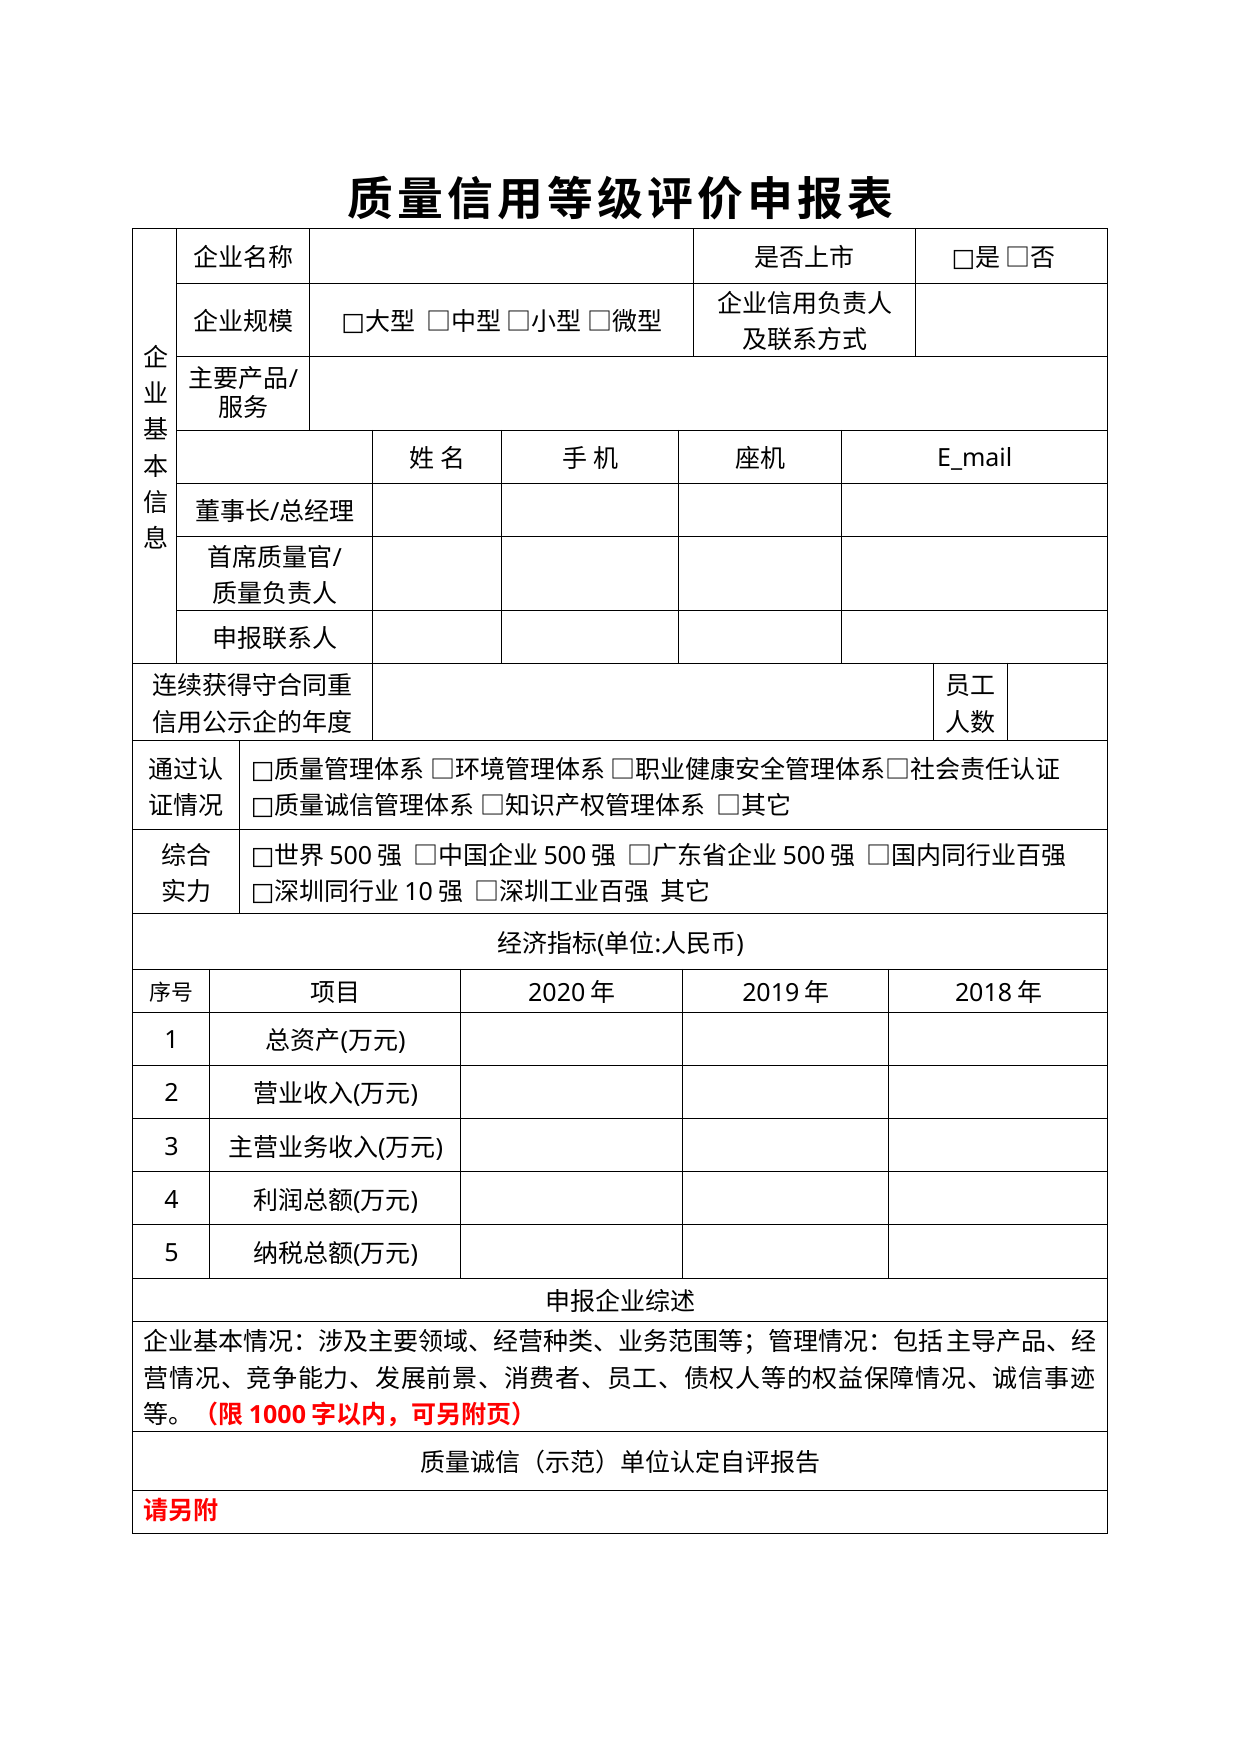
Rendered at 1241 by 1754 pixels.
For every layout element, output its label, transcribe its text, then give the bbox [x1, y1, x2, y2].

table_cell 请另附 [133, 1491, 1107, 1532]
table_cell [679, 611, 841, 663]
table_cell 2 [133, 1066, 209, 1118]
table_cell [461, 1119, 682, 1171]
table_cell [683, 1066, 888, 1118]
table_cell 座机 [679, 431, 841, 483]
table_cell [683, 1119, 888, 1171]
table_header 是否上市 [694, 229, 915, 282]
table_cell [916, 284, 1107, 356]
table_cell [889, 1172, 1107, 1224]
table_header □是 □否 [916, 229, 1107, 282]
table_cell [461, 1013, 682, 1065]
table_cell 2020年 [461, 970, 682, 1012]
table_cell [1008, 664, 1107, 740]
table_cell 4 [133, 1172, 209, 1224]
table_cell [683, 1013, 888, 1065]
table_cell 经济指标(单位:人民币) [133, 914, 1107, 969]
table_cell [889, 1225, 1107, 1277]
table_cell 总资产(万元) [210, 1013, 460, 1065]
table_cell [889, 1119, 1107, 1171]
table_cell [679, 537, 841, 609]
table_cell [679, 484, 841, 536]
table_cell 企业基本情况：涉及主要领域、经营种类、业务范围等；管理情况：包括主导产品、经营情况、竞争能力、发展前景、消费者、员工、债权人等的权益保障情况、诚信事迹等。（限1000字以内，可另附页） [133, 1322, 1107, 1431]
table_cell 姓 名 [373, 431, 501, 483]
table_cell [177, 431, 372, 483]
table_cell 2019年 [683, 970, 888, 1012]
table_cell 主要产品/服务 [177, 357, 309, 430]
table_cell 1 [133, 1013, 209, 1065]
table_cell [461, 1066, 682, 1118]
table_cell 主营业务收入(万元) [210, 1119, 460, 1171]
table_header [310, 229, 693, 282]
table_cell [889, 1013, 1107, 1065]
table_cell [683, 1172, 888, 1224]
table_cell 项目 [210, 970, 460, 1012]
table_header 企业基本信息 [133, 229, 176, 663]
table_cell [373, 664, 933, 740]
table_cell 企业规模 [177, 284, 309, 356]
table_cell □质量管理体系 □环境管理体系 □职业健康安全管理体系□社会责任认证 □质量诚信管理体系 □知识产权管理体系 □其它 [240, 741, 1107, 829]
table_cell 3 [133, 1119, 209, 1171]
table_cell E_mail [842, 431, 1107, 483]
table_cell [889, 1066, 1107, 1118]
text 质量信用等级评价申报表 [187, 162, 1053, 228]
table_cell □世界500强 □中国企业500强 □广东省企业500强 □国内同行业百强 □深圳同行业10强 □深圳工业百强 其它 [240, 830, 1107, 913]
table_cell □大型 □中型 □小型 □微型 [310, 284, 693, 356]
table_cell 连续获得守合同重信用公示企的年度 [133, 664, 372, 740]
table_cell [502, 611, 678, 663]
table_cell [502, 484, 678, 536]
table_cell [461, 1172, 682, 1224]
table_cell 企业信用负责人及联系方式 [694, 284, 915, 356]
table_cell [310, 357, 1107, 430]
table_cell [373, 537, 501, 609]
table_cell 董事长/总经理 [177, 484, 372, 536]
table_cell [373, 611, 501, 663]
table_cell 综合 实力 [133, 830, 239, 913]
table_cell [373, 484, 501, 536]
table_cell 首席质量官/ 质量负责人 [177, 537, 372, 609]
table_cell [502, 537, 678, 609]
table_cell [842, 484, 1107, 536]
table_cell 5 [133, 1225, 209, 1277]
table_cell 申报联系人 [177, 611, 372, 663]
table_header 企业名称 [177, 229, 309, 282]
table_cell 员工 人数 [934, 664, 1007, 740]
table_cell 申报企业综述 [133, 1279, 1107, 1321]
table_cell 通过认 证情况 [133, 741, 239, 829]
table_cell 质量诚信（示范）单位认定自评报告 [133, 1432, 1107, 1490]
table_cell [683, 1225, 888, 1277]
table_cell 手 机 [502, 431, 678, 483]
table_cell [461, 1225, 682, 1277]
table_cell 2018年 [889, 970, 1107, 1012]
table_cell 营业收入(万元) [210, 1066, 460, 1118]
table_cell 序号 [133, 970, 209, 1012]
table_cell [842, 537, 1107, 609]
table_cell [842, 611, 1107, 663]
table_cell 利润总额(万元) [210, 1172, 460, 1224]
table_cell 纳税总额(万元) [210, 1225, 460, 1277]
